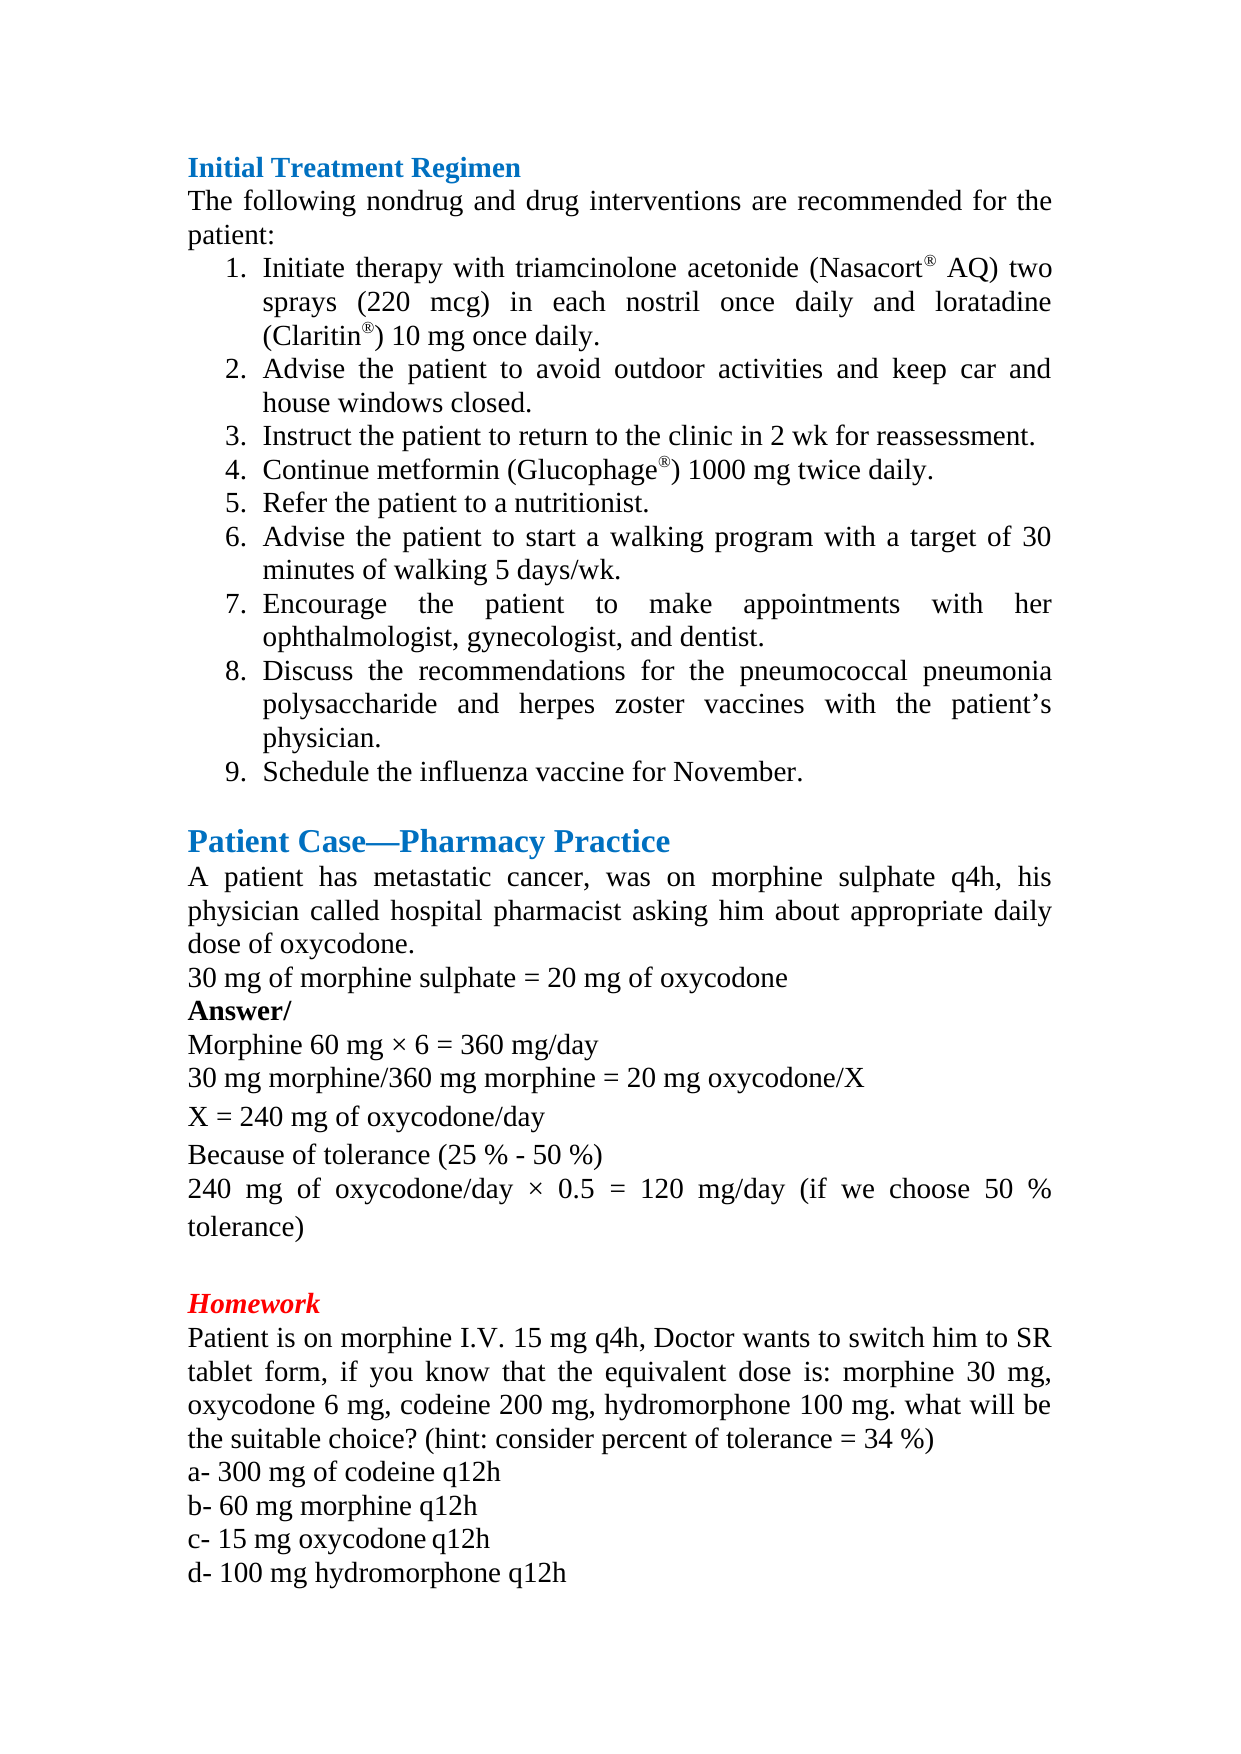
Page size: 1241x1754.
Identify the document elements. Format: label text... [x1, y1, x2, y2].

text Patient is on morphine I.V. 15 mg q4h, Doctor wants to switch him to SR tablet form, if you know that the equivalent dose is: morphine 30 mg, oxycodone 6 mg, codeine 200 mg, hydromorphone 100 mg. what will be the suitable choice? (hint: consider percent of tolerance = 34 %) [187, 1320, 1053, 1454]
list Initiate therapy with triamcinolone acetonide (Nasacort® AQ) two sprays (220 mcg) in each nostril once daily and loratadine (Claritin®) 10 mg once daily. [225, 251, 1053, 351]
list Instruct the patient to return to the clinic in 2 wk for reassessment. [225, 418, 1053, 452]
text b- 60 mg morphine q12h [187, 1488, 1053, 1521]
list Refer the patient to a nutritionist. [225, 485, 1053, 519]
text a- 300 mg of codeine q12h [187, 1454, 1053, 1488]
text Patient Case—Pharmacy Practice [187, 821, 1053, 859]
list Advise the patient to start a walking program with a target of 30 minutes of walking 5 days/wk. [225, 519, 1053, 586]
text Initial Treatment Regimen [187, 150, 1053, 183]
text Because of tolerance (25 % - 50 %) [187, 1137, 1053, 1171]
text d- 100 mg hydromorphone q12h [187, 1555, 1053, 1588]
list Discuss the recommendations for the pneumococcal pneumonia polysaccharide and herpes zoster vaccines with the patient’s physician. [225, 653, 1053, 754]
text 30 mg of morphine sulphate = 20 mg of oxycodone [187, 960, 1053, 993]
text Homework [187, 1287, 1053, 1320]
list Schedule the influenza vaccine for November. [225, 754, 1053, 787]
text 30 mg morphine/360 mg morphine = 20 mg oxycodone/X [187, 1060, 1053, 1094]
text 240 mg of oxycodone/day × 0.5 = 120 mg/day (if we choose 50 % tolerance) [187, 1171, 1053, 1243]
list Encourage the patient to make appointments with her ophthalmologist, gynecologist, and dentist. [225, 586, 1053, 653]
list Advise the patient to avoid outdoor activities and keep car and house windows closed. [225, 351, 1053, 418]
text A patient has metastatic cancer, was on morphine sulphate q4h, his physician called hospital pharmacist asking him about appropriate daily dose of oxycodone. [187, 859, 1053, 960]
list Continue metformin (Glucophage®) 1000 mg twice daily. [225, 452, 1053, 485]
text Answer/ [187, 993, 1053, 1027]
text c- 15 mg oxycodone q12h [187, 1521, 1053, 1555]
text Morphine 60 mg × 6 = 360 mg/day [187, 1027, 1053, 1060]
text The following nondrug and drug interventions are recommended for the patient: [187, 183, 1053, 251]
text X = 240 mg of oxycodone/day [187, 1099, 1053, 1132]
